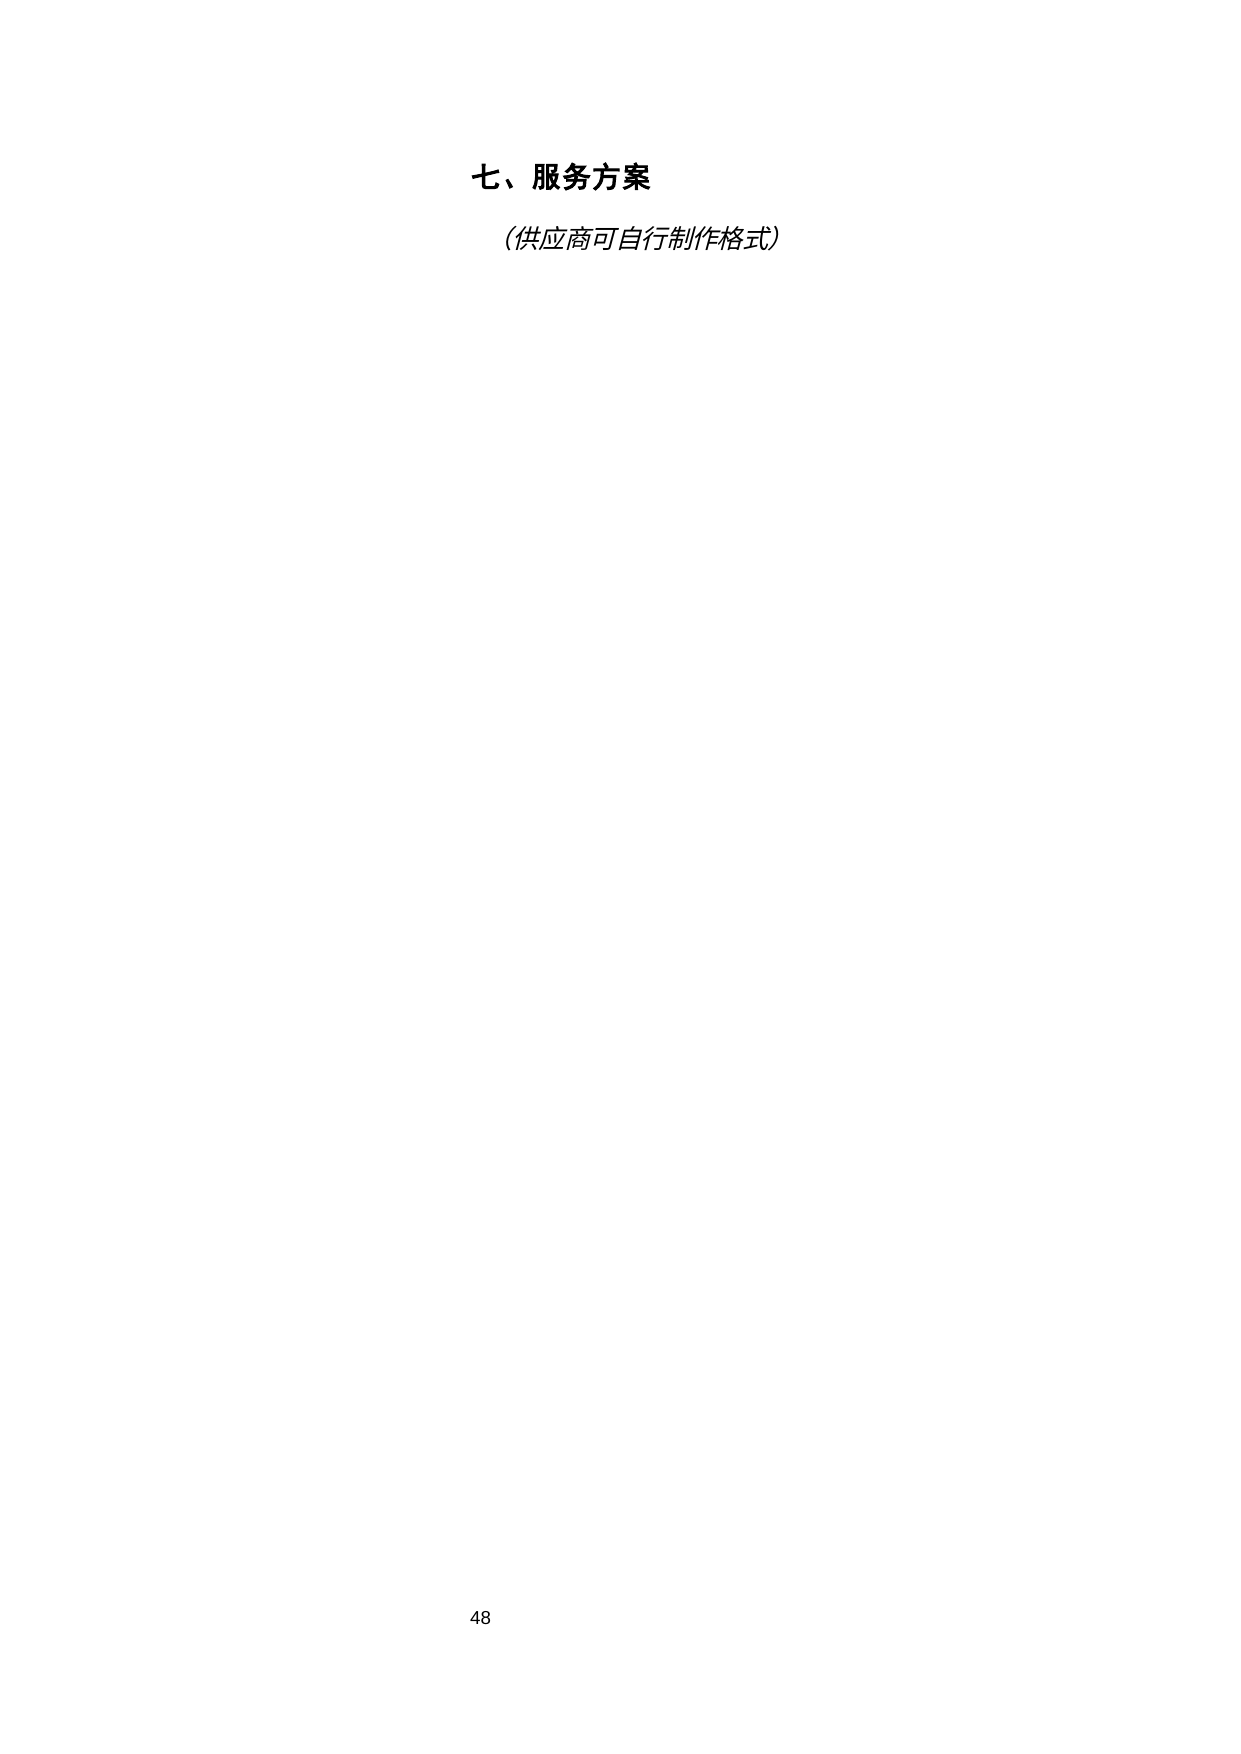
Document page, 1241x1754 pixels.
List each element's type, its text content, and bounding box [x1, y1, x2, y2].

text （供应商可自行制作格式） [487, 222, 1054, 255]
text 七、服务方案 [471, 162, 1054, 193]
